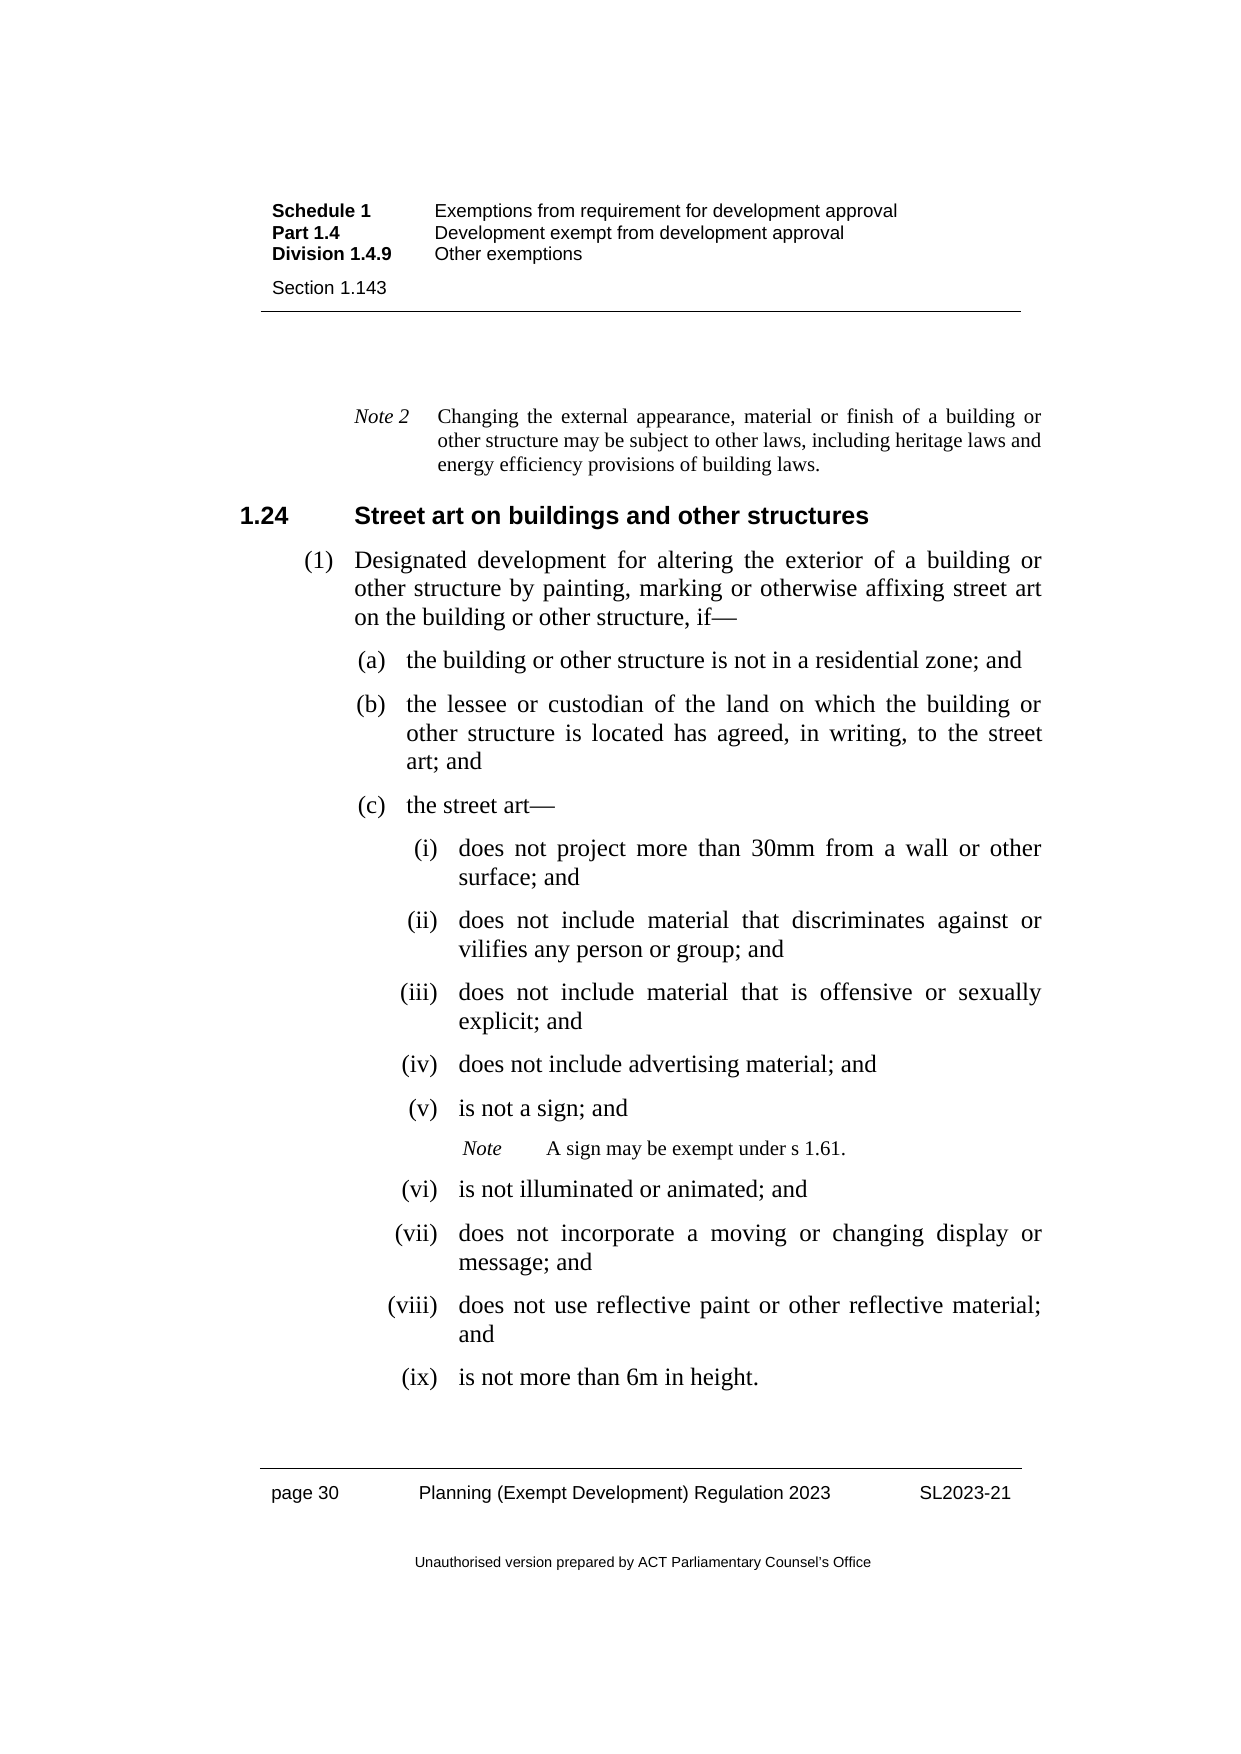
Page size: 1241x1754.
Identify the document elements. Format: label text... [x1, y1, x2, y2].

text (ix) is not more than 6m in height. [239, 1362, 1042, 1391]
text (ii) does not include material that discriminates against or vilifies any person or group; and [239, 905, 1042, 963]
text Note A sign may be exempt under s 1.61. [462, 1136, 1042, 1160]
subtitle 1.24 Street art on buildings and other structures [239, 501, 1042, 530]
text Note 2 Changing the external appearance, material or finish of a building or other structure may be subject to other laws, including heritage laws and energy efficiency provisions of building laws. [354, 404, 1042, 476]
text (vii) does not incorporate a moving or changing display or message; and [239, 1218, 1042, 1275]
text (1) Designated development for altering the exterior of a building or other structure by painting, marking or otherwise affixing street art on the building or other structure, if— [239, 545, 1042, 631]
text (viii) does not use reflective paint or other reflective material; and [239, 1290, 1042, 1347]
text (i) does not project more than 30mm from a wall or other surface; and [239, 833, 1042, 891]
text (c) the street art— [239, 790, 1042, 818]
text (v) is not a sign; and [239, 1093, 1042, 1121]
text (iv) does not include advertising material; and [239, 1049, 1042, 1078]
text (vi) is not illuminated or animated; and [239, 1174, 1042, 1203]
text (iii) does not include material that is offensive or sexually explicit; and [239, 977, 1042, 1035]
text (a) the building or other structure is not in a residential zone; and [239, 646, 1042, 674]
text (b) the lessee or custodian of the land on which the building or other structure is located has agreed, in writing, to the street art; and [239, 689, 1042, 775]
